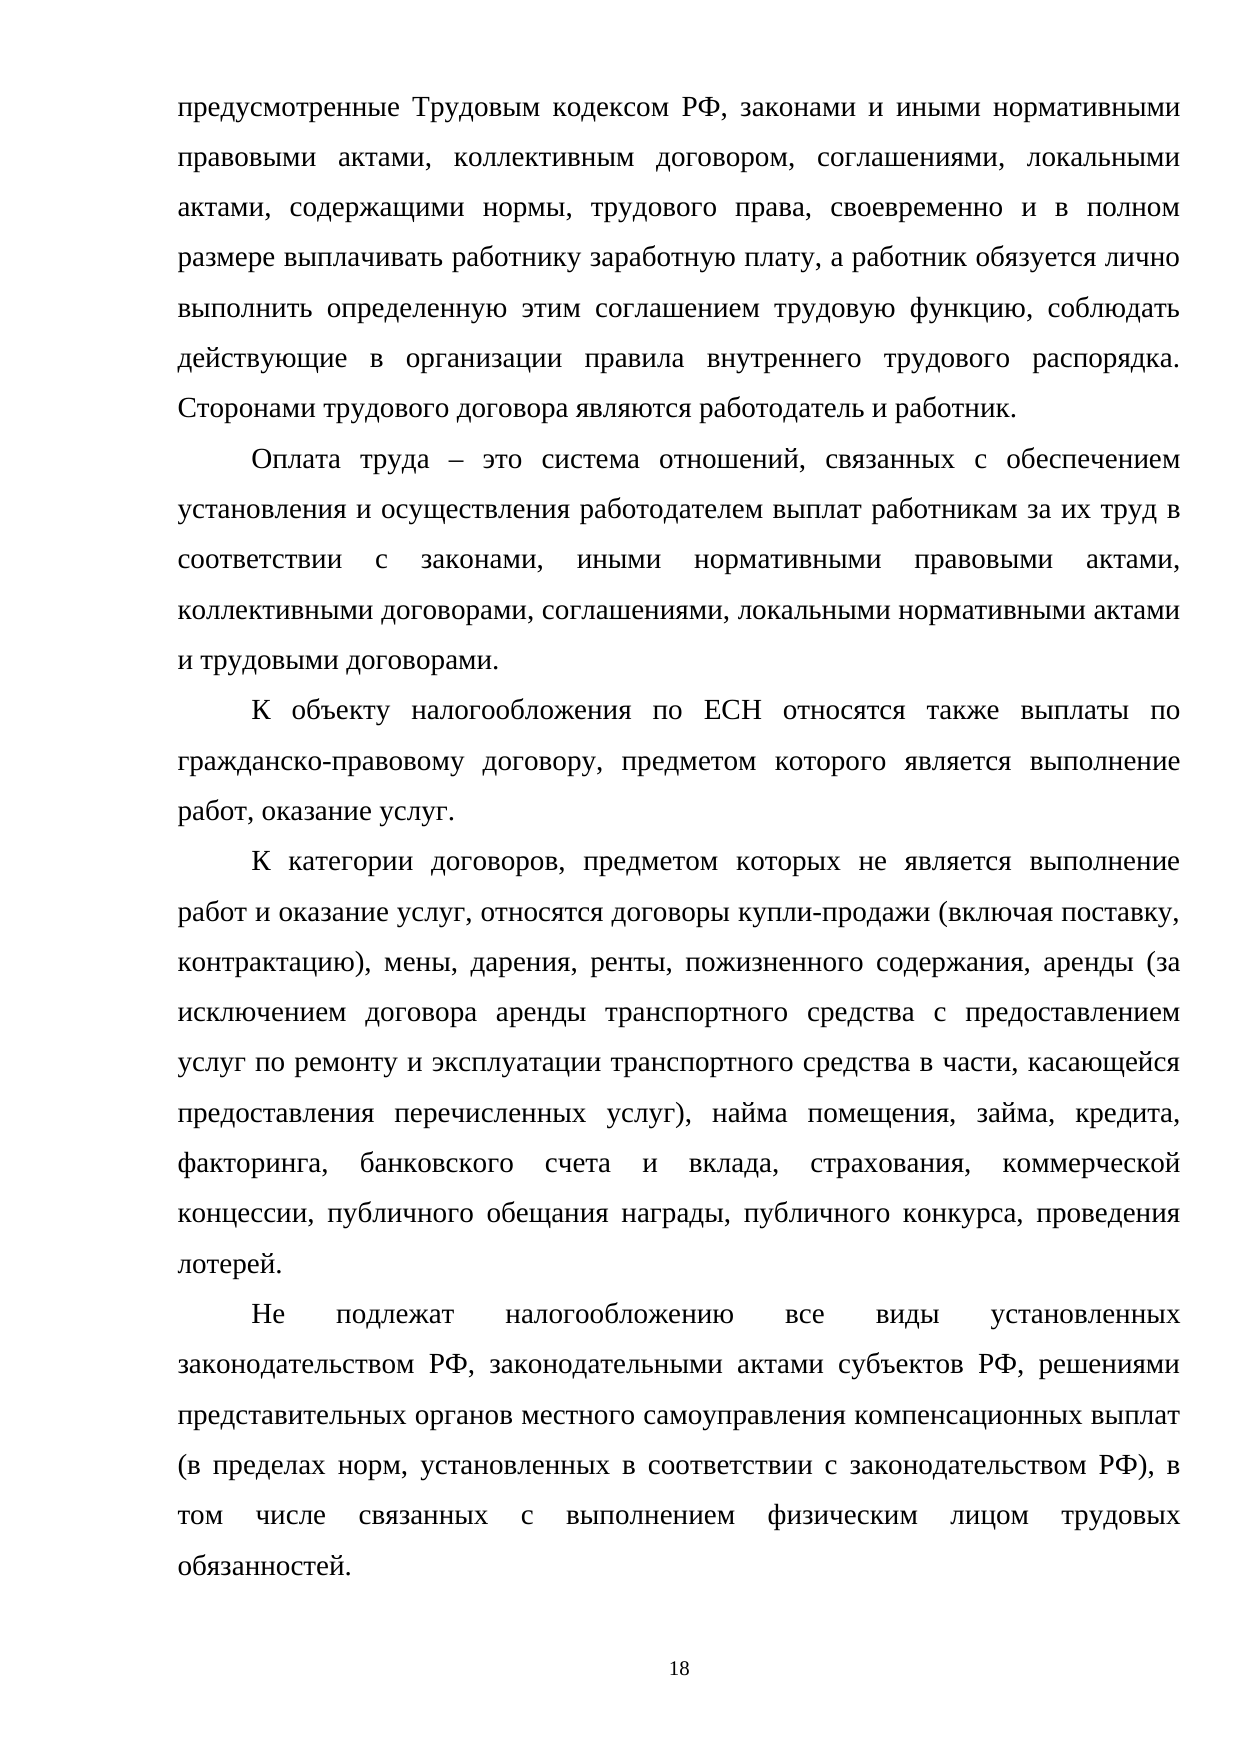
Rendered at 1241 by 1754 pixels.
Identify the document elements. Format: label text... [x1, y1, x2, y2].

text Оплата труда – это система отношений, связанных с обеспечением установления и осуществления работодателем выплат работникам за их труд в соответствии с законами, иными нормативными правовыми актами, коллективными договорами, соглашениями, локальными нормативными актами и трудовыми договорами. [177, 441, 1181, 676]
text К объекту налогообложения по ЕСН относятся также выплаты по гражданско-правовому договору, предметом которого является выполнение работ, оказание услуг. [177, 692, 1181, 827]
text К категории договоров, предметом которых не является выполнение работ и оказание услуг, относятся договоры купли-продажи (включая поставку, контрактацию), мены, дарения, ренты, пожизненного содержания, аренды (за исключением договора аренды транспортного средства с предоставлением услуг по ремонту и эксплуатации транспортного средства в части, касающейся предоставления перечисленных услуг), найма помещения, займа, кредита, факторинга, банковского счета и вклада, страхования, коммерческой концессии, публичного обещания награды, публичного конкурса, проведения лотерей. [177, 843, 1181, 1279]
text Не подлежат налогообложению все виды установленных законодательством РФ, законодательными актами субъектов РФ, решениями представительных органов местного самоуправления компенсационных выплат (в пределах норм, установленных в соответствии с законодательством РФ), в том числе связанных с выполнением физическим лицом трудовых обязанностей. [177, 1296, 1181, 1581]
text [177, 89, 1181, 424]
